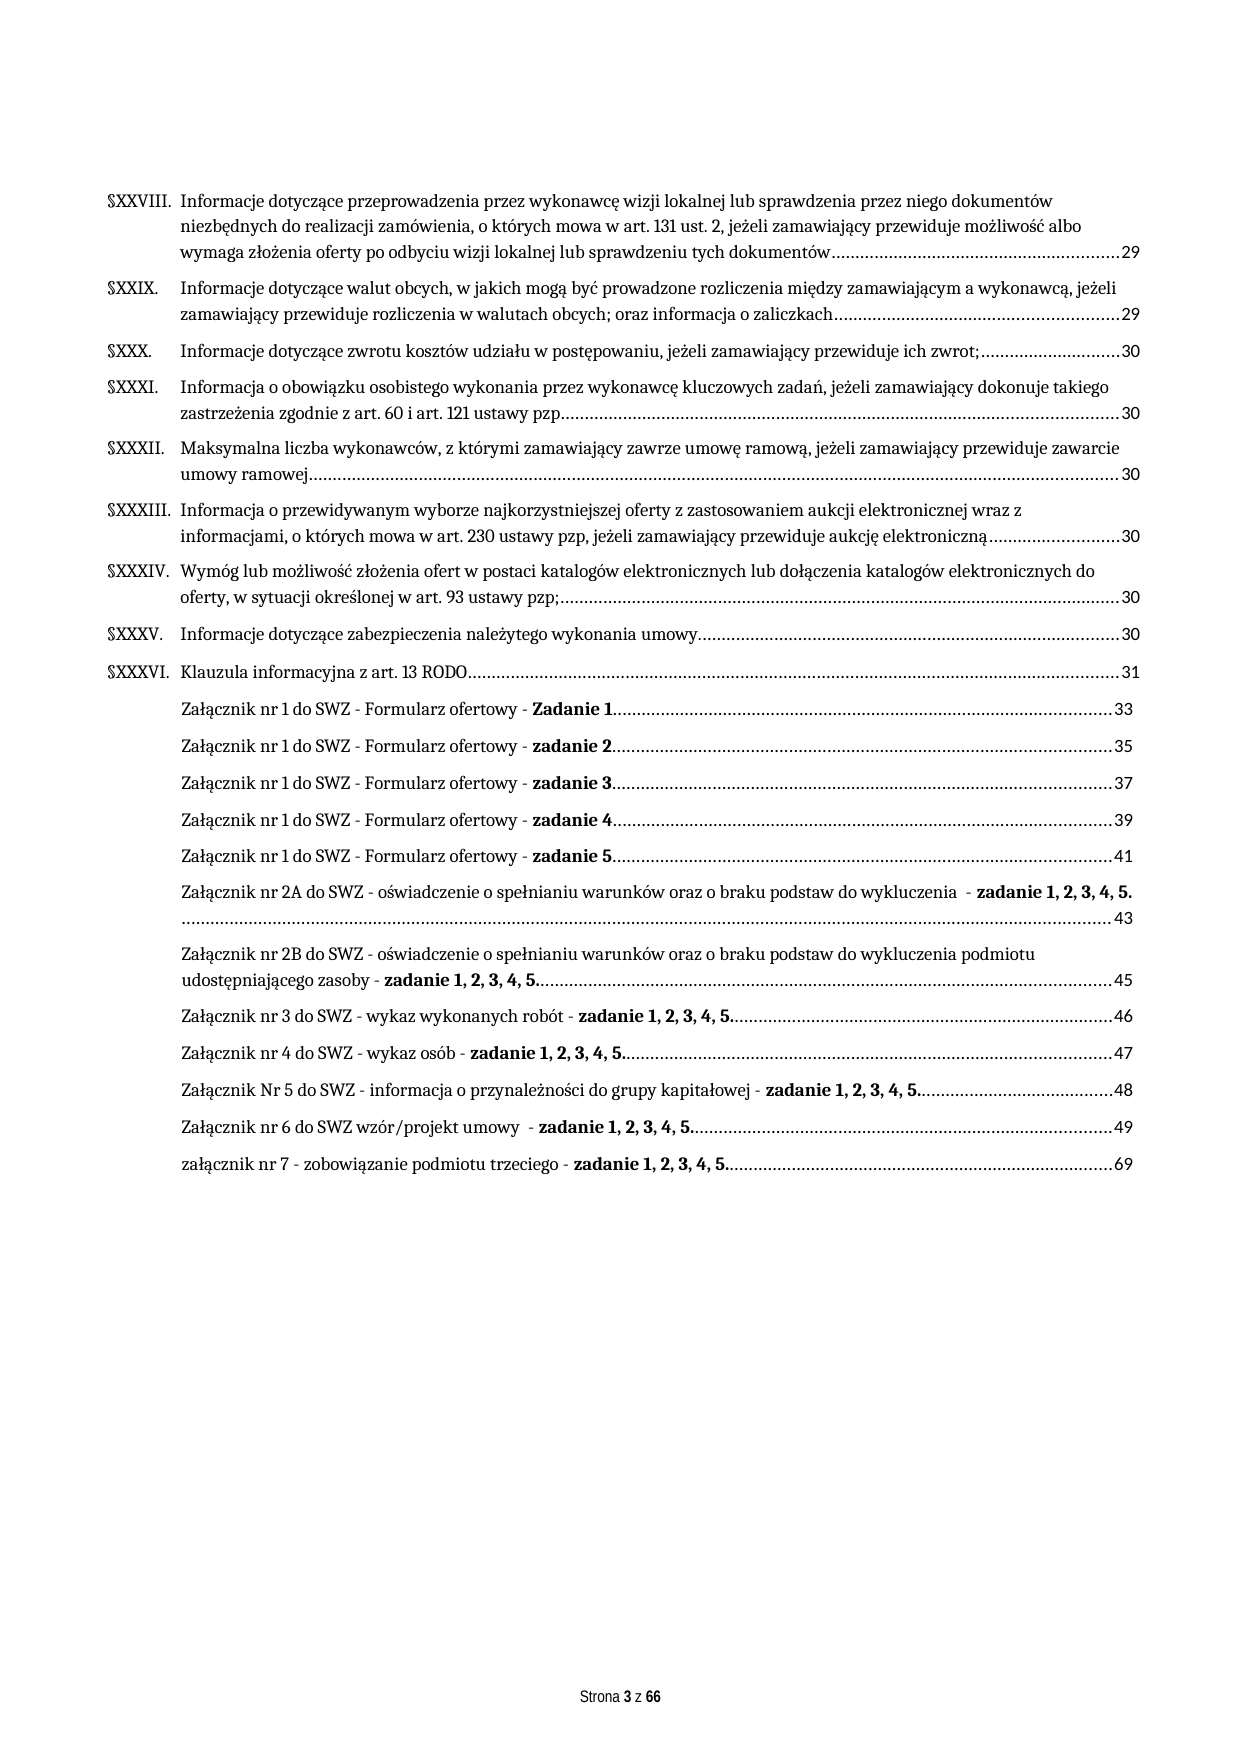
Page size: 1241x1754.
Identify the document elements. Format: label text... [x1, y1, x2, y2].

text §XXXV. Informacje dotyczące zabezpieczenia należytego wykonania umowy. 30 [106, 622, 1134, 645]
text Załącznik nr 2A do SWZ - oświadczenie o spełnianiu warunków oraz o braku podstaw do wykluczenia - zadanie 1, 2, 3, 4, 5. 43 [181, 881, 1134, 929]
text Załącznik nr 3 do SWZ - wykaz wykonanych robót - zadanie 1, 2, 3, 4, 5. 46 [181, 1005, 1134, 1028]
text §XXXVI. Klauzula informacyjna z art. 13 RODO 31 [106, 660, 1134, 683]
text Załącznik nr 1 do SWZ - Formularz ofertowy - zadanie 4 39 [181, 808, 1134, 831]
text Załącznik nr 1 do SWZ - Formularz ofertowy - zadanie 5 41 [181, 844, 1134, 867]
text Załącznik nr 2B do SWZ - oświadczenie o spełnianiu warunków oraz o braku podstaw do wykluczenia podmiotu udostępniającego zasoby - zadanie 1, 2, 3, 4, 5. 45 [181, 943, 1134, 991]
text §XXXIV. Wymóg lub możliwość złożenia ofert w postaci katalogów elektronicznych lub dołączenia katalogów elektronicznych do oferty, w sytuacji określonej w art. 93 ustawy pzp; 30 [106, 561, 1134, 609]
text Załącznik Nr 5 do SWZ - informacja o przynależności do grupy kapitałowej - zadanie 1, 2, 3, 4, 5. 48 [181, 1078, 1134, 1101]
text Załącznik nr 6 do SWZ wzór/projekt umowy - zadanie 1, 2, 3, 4, 5. 49 [181, 1115, 1134, 1138]
text §XXXII. Maksymalna liczba wykonawców, z którymi zamawiający zawrze umowę ramową, jeżeli zamawiający przewiduje zawarcie umowy ramowej 30 [106, 438, 1134, 486]
text Załącznik nr 1 do SWZ - Formularz ofertowy - zadanie 2 35 [181, 734, 1134, 757]
text §XXXI. Informacja o obowiązku osobistego wykonania przez wykonawcę kluczowych zadań, jeżeli zamawiający dokonuje takiego zastrzeżenia zgodnie z art. 60 i art. 121 ustawy pzp 30 [106, 376, 1134, 424]
text załącznik nr 7 - zobowiązanie podmiotu trzeciego - zadanie 1, 2, 3, 4, 5. 69 [181, 1152, 1134, 1175]
text Załącznik nr 1 do SWZ - Formularz ofertowy - Zadanie 1 33 [181, 697, 1134, 720]
text §XXVIII. Informacje dotyczące przeprowadzenia przez wykonawcę wizji lokalnej lub sprawdzenia przez niego dokumentów niezbędnych do realizacji zamówienia, o których mowa w art. 131 ust. 2, jeżeli zamawiający przewiduje możliwość albo wymaga złożenia oferty po odbyciu wizji lokalnej lub sprawdzeniu tych dokumentów 29 [106, 191, 1134, 263]
text Załącznik nr 4 do SWZ - wykaz osób - zadanie 1, 2, 3, 4, 5. 47 [181, 1041, 1134, 1064]
text §XXIX. Informacje dotyczące walut obcych, w jakich mogą być prowadzone rozliczenia między zamawiającym a wykonawcą, jeżeli zamawiający przewiduje rozliczenia w walutach obcych; oraz informacja o zaliczkach 29 [106, 277, 1134, 325]
text §XXX. Informacje dotyczące zwrotu kosztów udziału w postępowaniu, jeżeli zamawiający przewiduje ich zwrot; 30 [106, 339, 1134, 362]
text Załącznik nr 1 do SWZ - Formularz ofertowy - zadanie 3 37 [181, 771, 1134, 794]
text §XXXIII. Informacja o przewidywanym wyborze najkorzystniejszej oferty z zastosowaniem aukcji elektronicznej wraz z informacjami, o których mowa w art. 230 ustawy pzp, jeżeli zamawiający przewiduje aukcję elektroniczną 30 [106, 499, 1134, 547]
